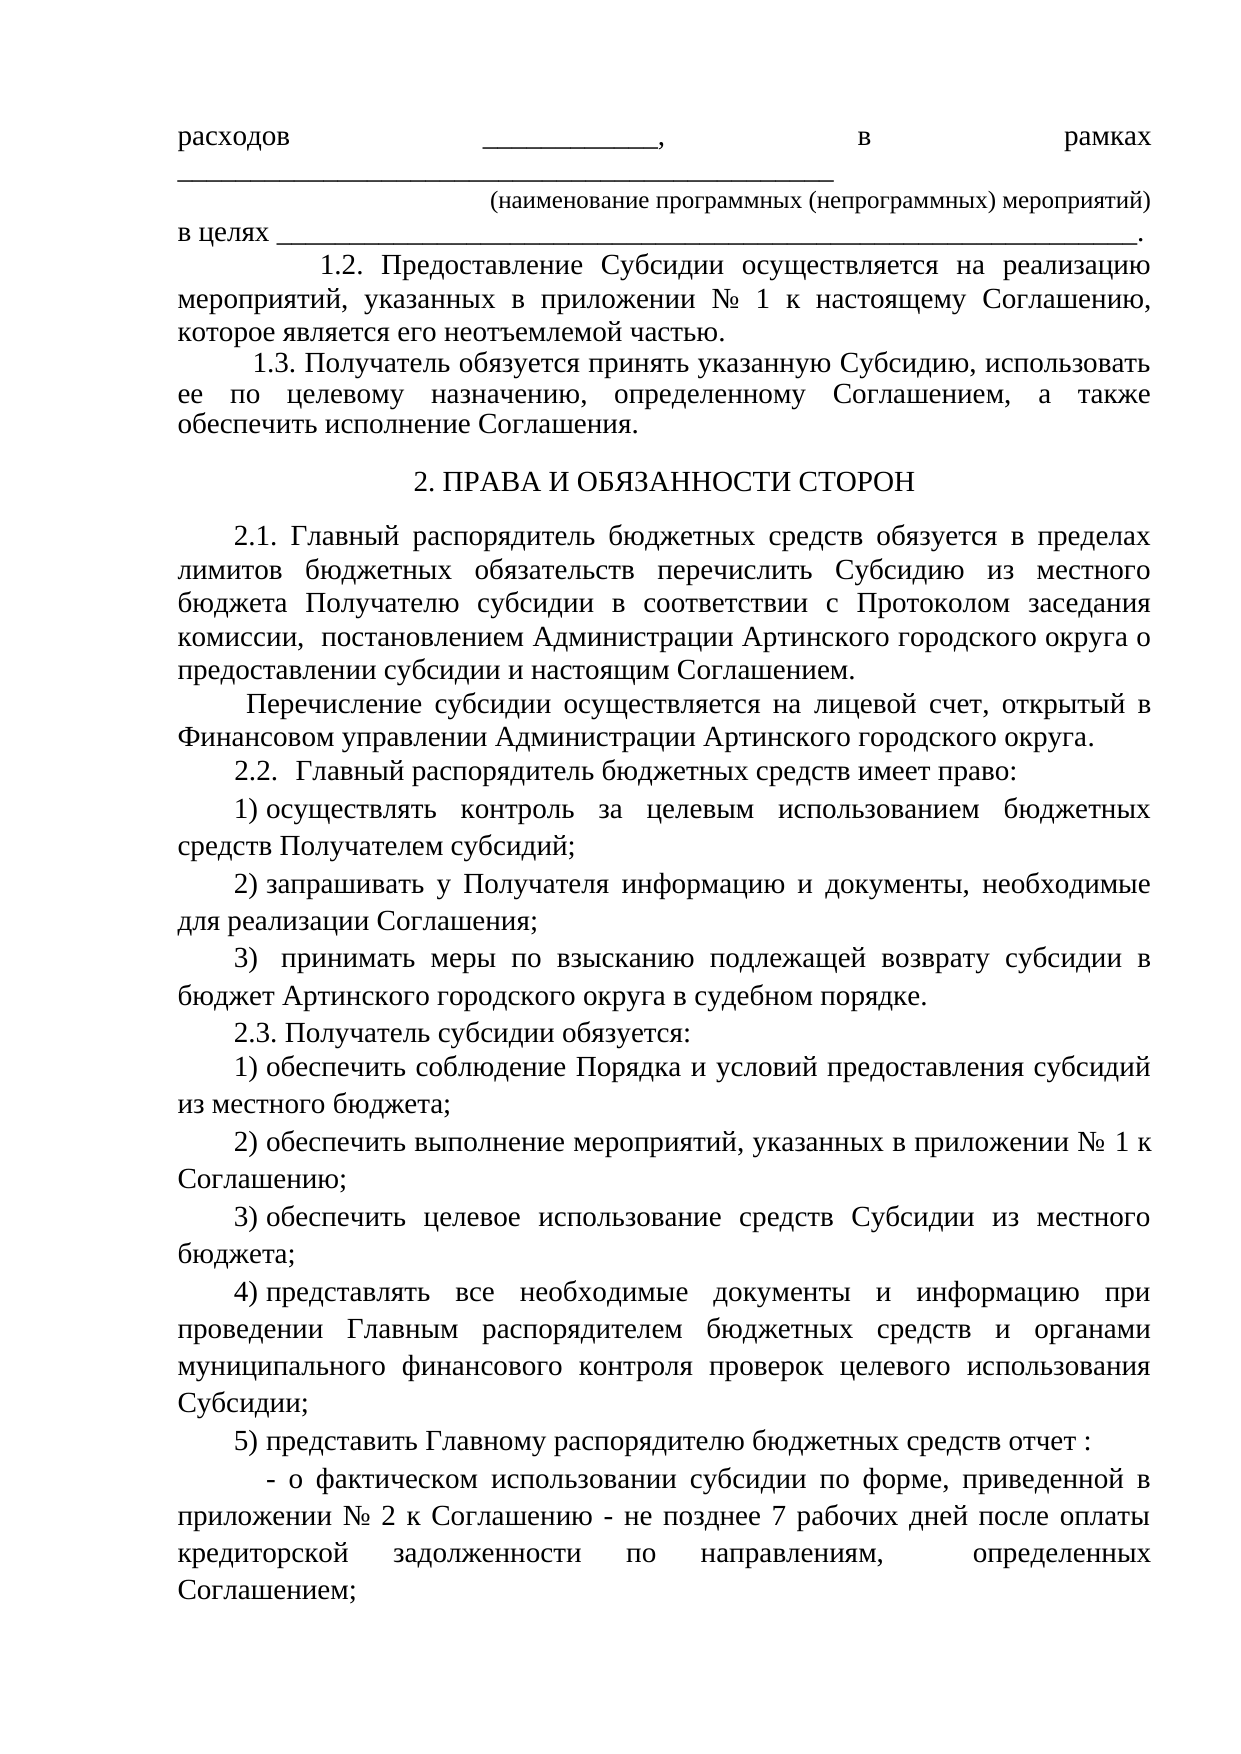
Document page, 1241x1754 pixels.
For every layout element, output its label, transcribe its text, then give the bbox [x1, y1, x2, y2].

text 2. ПРАВА И ОБЯЗАННОСТИ СТОРОН [177, 464, 1152, 497]
text в целях ___________________________________________________________. [177, 214, 1152, 247]
list обеспечить целевое использование средств Субсидии из местного бюджета; [177, 1199, 1152, 1269]
text 1.2. Предоставление Субсидии осуществляется на реализацию мероприятий, указанных в приложении № 1 к настоящему Соглашению, которое является его неотъемлемой частью. [177, 247, 1152, 348]
list обеспечить соблюдение Порядка и условий предоставления субсидий из местного бюджета; [177, 1049, 1152, 1120]
list Главный распорядитель бюджетных средств имеет право: [234, 753, 1152, 787]
text 2.3. Получатель субсидии обязуется: [177, 1016, 1152, 1049]
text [177, 118, 1152, 185]
list запрашивать у Получателя информацию и документы, необходимые для реализации Соглашения; [177, 866, 1152, 936]
text (наименование программных (непрограммных) мероприятий) [177, 185, 1152, 214]
text 2.1. Главный распорядитель бюджетных средств обязуется в пределах лимитов бюджетных обязательств перечислить Субсидию из местного бюджета Получателю субсидии в соответствии с Протоколом заседания комиссии, постановлением Администрации Артинского городского округа о предоставлении субсидии и настоящим Соглашением. [177, 518, 1152, 686]
text 1.3. Получатель обязуется принять указанную Субсидию, использовать ее по целевому назначению, определенному Соглашением, а также обеспечить исполнение Соглашения. [177, 348, 1152, 440]
list принимать меры по взысканию подлежащей возврату субсидии в бюджет Артинского городского округа в судебном порядке. [177, 941, 1152, 1011]
list обеспечить выполнение мероприятий, указанных в приложении № 1 к Соглашению; [177, 1124, 1152, 1195]
list представить Главному распорядителю бюджетных средств отчет : [177, 1423, 1152, 1457]
list осуществлять контроль за целевым использованием бюджетных средств Получателем субсидий; [177, 791, 1152, 862]
text - о фактическом использовании субсидии по форме, приведенной в приложении № 2 к Соглашению - не позднее 7 рабочих дней после оплаты кредиторской задолженности по направлениям, определенных Соглашением; [177, 1461, 1152, 1606]
list представлять все необходимые документы и информацию при проведении Главным распорядителем бюджетных средств и органами муниципального финансового контроля проверок целевого использования Субсидии; [177, 1274, 1152, 1419]
text Перечисление субсидии осуществляется на лицевой счет, открытый в Финансовом управлении Администрации Артинского городского округа. [177, 686, 1152, 753]
